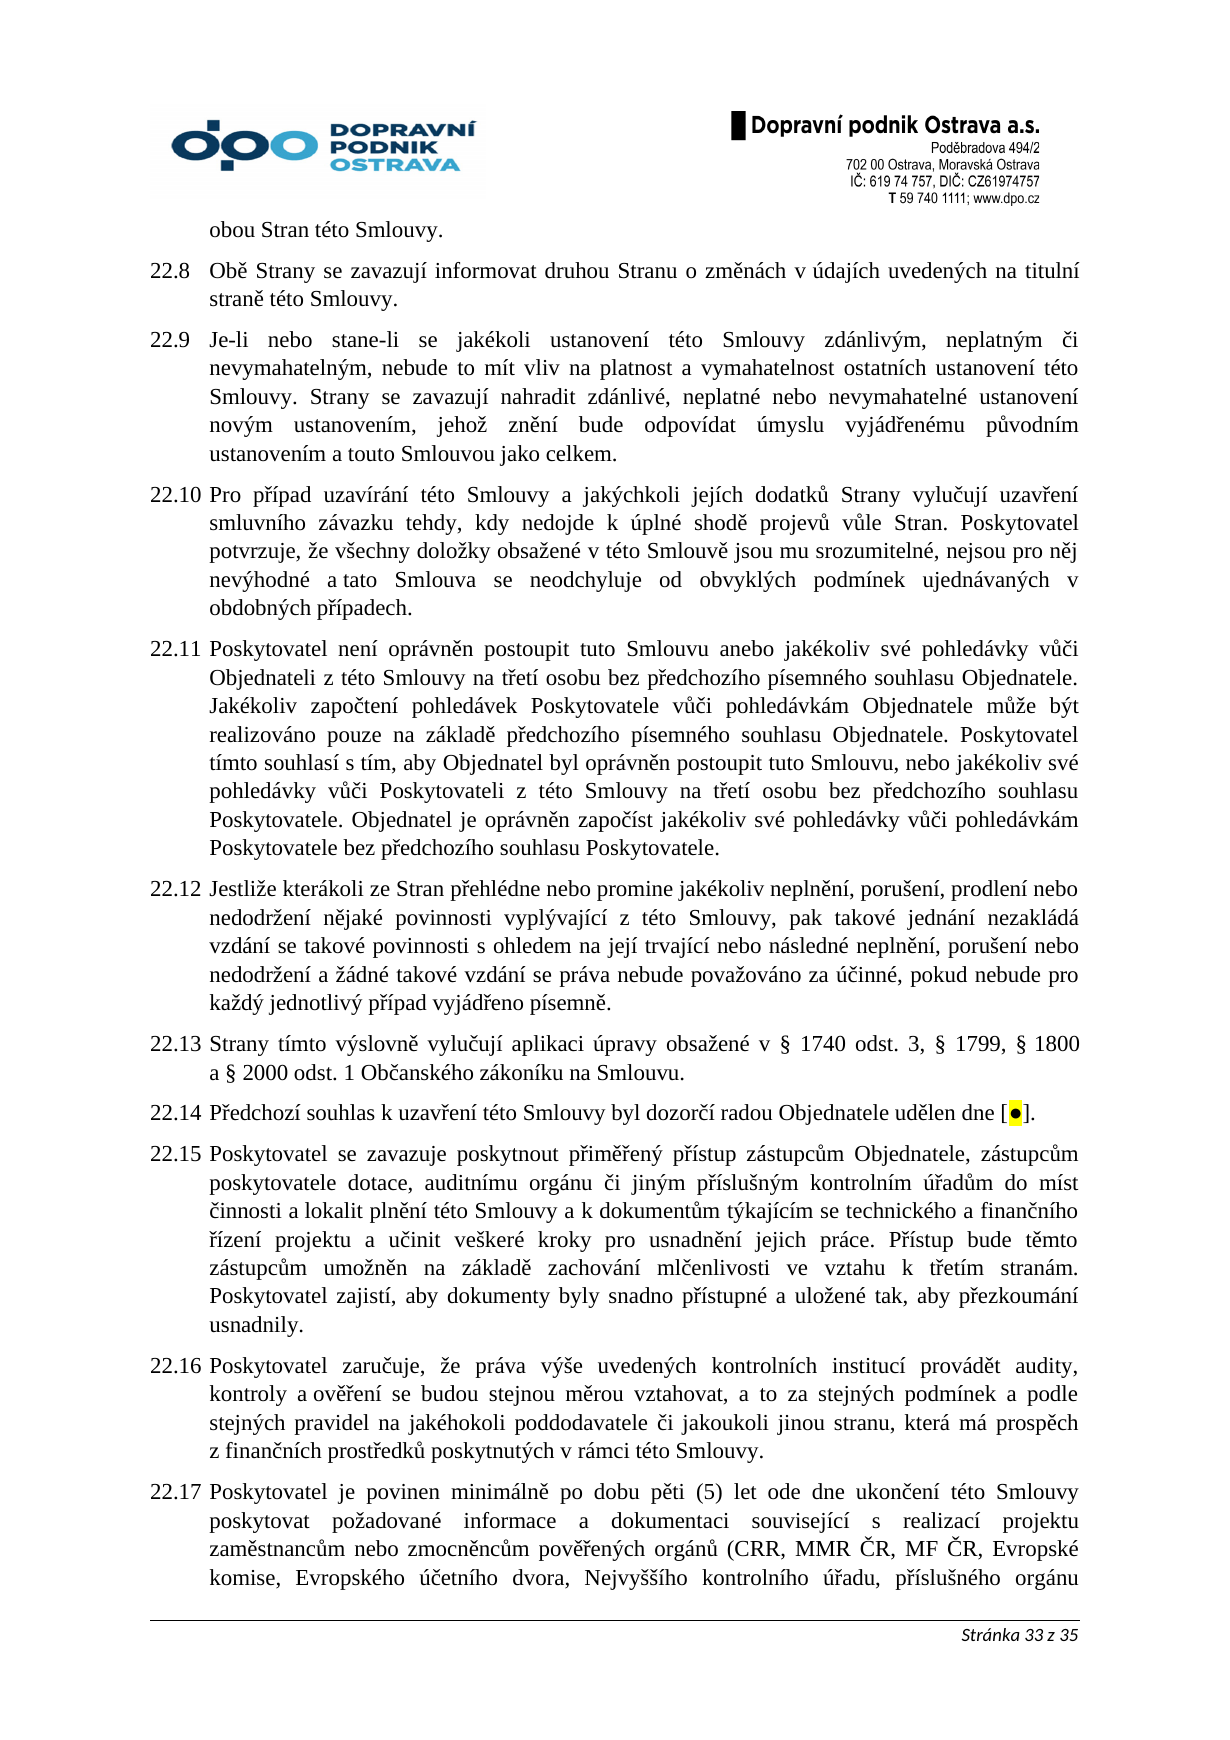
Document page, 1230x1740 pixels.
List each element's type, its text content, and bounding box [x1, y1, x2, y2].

text Předchozí souhlas k uzavření této Smlouvy byl dozorčí radou Objednatele udělen dne [●]. [150, 1099, 1080, 1126]
text Pro případ uzavírání této Smlouvy a jakýchkoli jejích dodatků Strany vylučují uzavření smluvního závazku tehdy, kdy nedojde k úplné shodě projevů vůle Stran. Poskytovatel potvrzuje, že všechny doložky obsažené v této Smlouvě jsou mu srozumitelné, nejsou pro něj nevýhodné a tato Smlouva se neodchyluje od obvyklých podmínek ujednávaných v obdobných případech. [150, 481, 1080, 621]
text Jestliže kterákoli ze Stran přehlédne nebo promine jakékoliv neplnění, porušení, prodlení nebo nedodržení nějaké povinnosti vyplývající z této Smlouvy, pak takové jednání nezakládá vzdání se takové povinnosti s ohledem na její trvající nebo následné neplnění, porušení nebo nedodržení a žádné takové vzdání se práva nebude považováno za účinné, pokud nebude pro každý jednotlivý případ vyjádřeno písemně. [150, 875, 1080, 1016]
text Strany tímto výslovně vylučují aplikaci úpravy obsažené v § 1740 odst. 3, § 1799, § 1800 a § 2000 odst. 1 Občanského zákoníku na Smlouvu. [150, 1030, 1080, 1085]
text Práva a povinnosti plynoucí z této Smlouvy jsou právně závazné pro případné právní nástupce obou Stran této Smlouvy. [150, 216, 1080, 242]
picture [150, 103, 486, 199]
text Poskytovatel zaručuje, že práva výše uvedených kontrolních institucí provádět audity, kontroly a ověření se budou stejnou měrou vztahovat, a to za stejných podmínek a podle stejných pravidel na jakéhokoli poddodavatele či jakoukoli jinou stranu, která má prospěch z finančních prostředků poskytnutých v rámci této Smlouvy. [150, 1352, 1080, 1464]
text Obě Strany se zavazují informovat druhou Stranu o změnách v údajích uvedených na titulní straně této Smlouvy. [150, 257, 1080, 311]
text Poskytovatel se zavazuje poskytnout přiměřený přístup zástupcům Objednatele, zástupcům poskytovatele dotace, auditnímu orgánu či jiným příslušným kontrolním úřadům do míst činnosti a lokalit plnění této Smlouvy a k dokumentům týkajícím se technického a finančního řízení projektu a učinit veškeré kroky pro usnadnění jejich práce. Přístup bude těmto zástupcům umožněn na základě zachování mlčenlivosti ve vztahu k třetím stranám. Poskytovatel zajistí, aby dokumenty byly snadno přístupné a uložené tak, aby přezkoumání usnadnily. [150, 1140, 1080, 1337]
text Je-li nebo stane-li se jakékoli ustanovení této Smlouvy zdánlivým, neplatným či nevymahatelným, nebude to mít vliv na platnost a vymahatelnost ostatních ustanovení této Smlouvy. Strany se zavazují nahradit zdánlivé, neplatné nebo nevymahatelné ustanovení novým ustanovením, jehož znění bude odpovídat úmyslu vyjádřenému původním ustanovením a touto Smlouvou jako celkem. [150, 326, 1080, 466]
picture [731, 111, 1040, 206]
text Poskytovatel není oprávněn postoupit tuto Smlouvu anebo jakékoliv své pohledávky vůči Objednateli z této Smlouvy na třetí osobu bez předchozího písemného souhlasu Objednatele. Jakékoliv započtení pohledávek Poskytovatele vůči pohledávkám Objednatele může být realizováno pouze na základě předchozího písemného souhlasu Objednatele. Poskytovatel tímto souhlasí s tím, aby Objednatel byl oprávněn postoupit tuto Smlouvu, nebo jakékoliv své pohledávky vůči Poskytovateli z této Smlouvy na třetí osobu bez předchozího souhlasu Poskytovatele. Objednatel je oprávněn započíst jakékoliv své pohledávky vůči pohledávkám Poskytovatele bez předchozího souhlasu Poskytovatele. [150, 635, 1080, 861]
